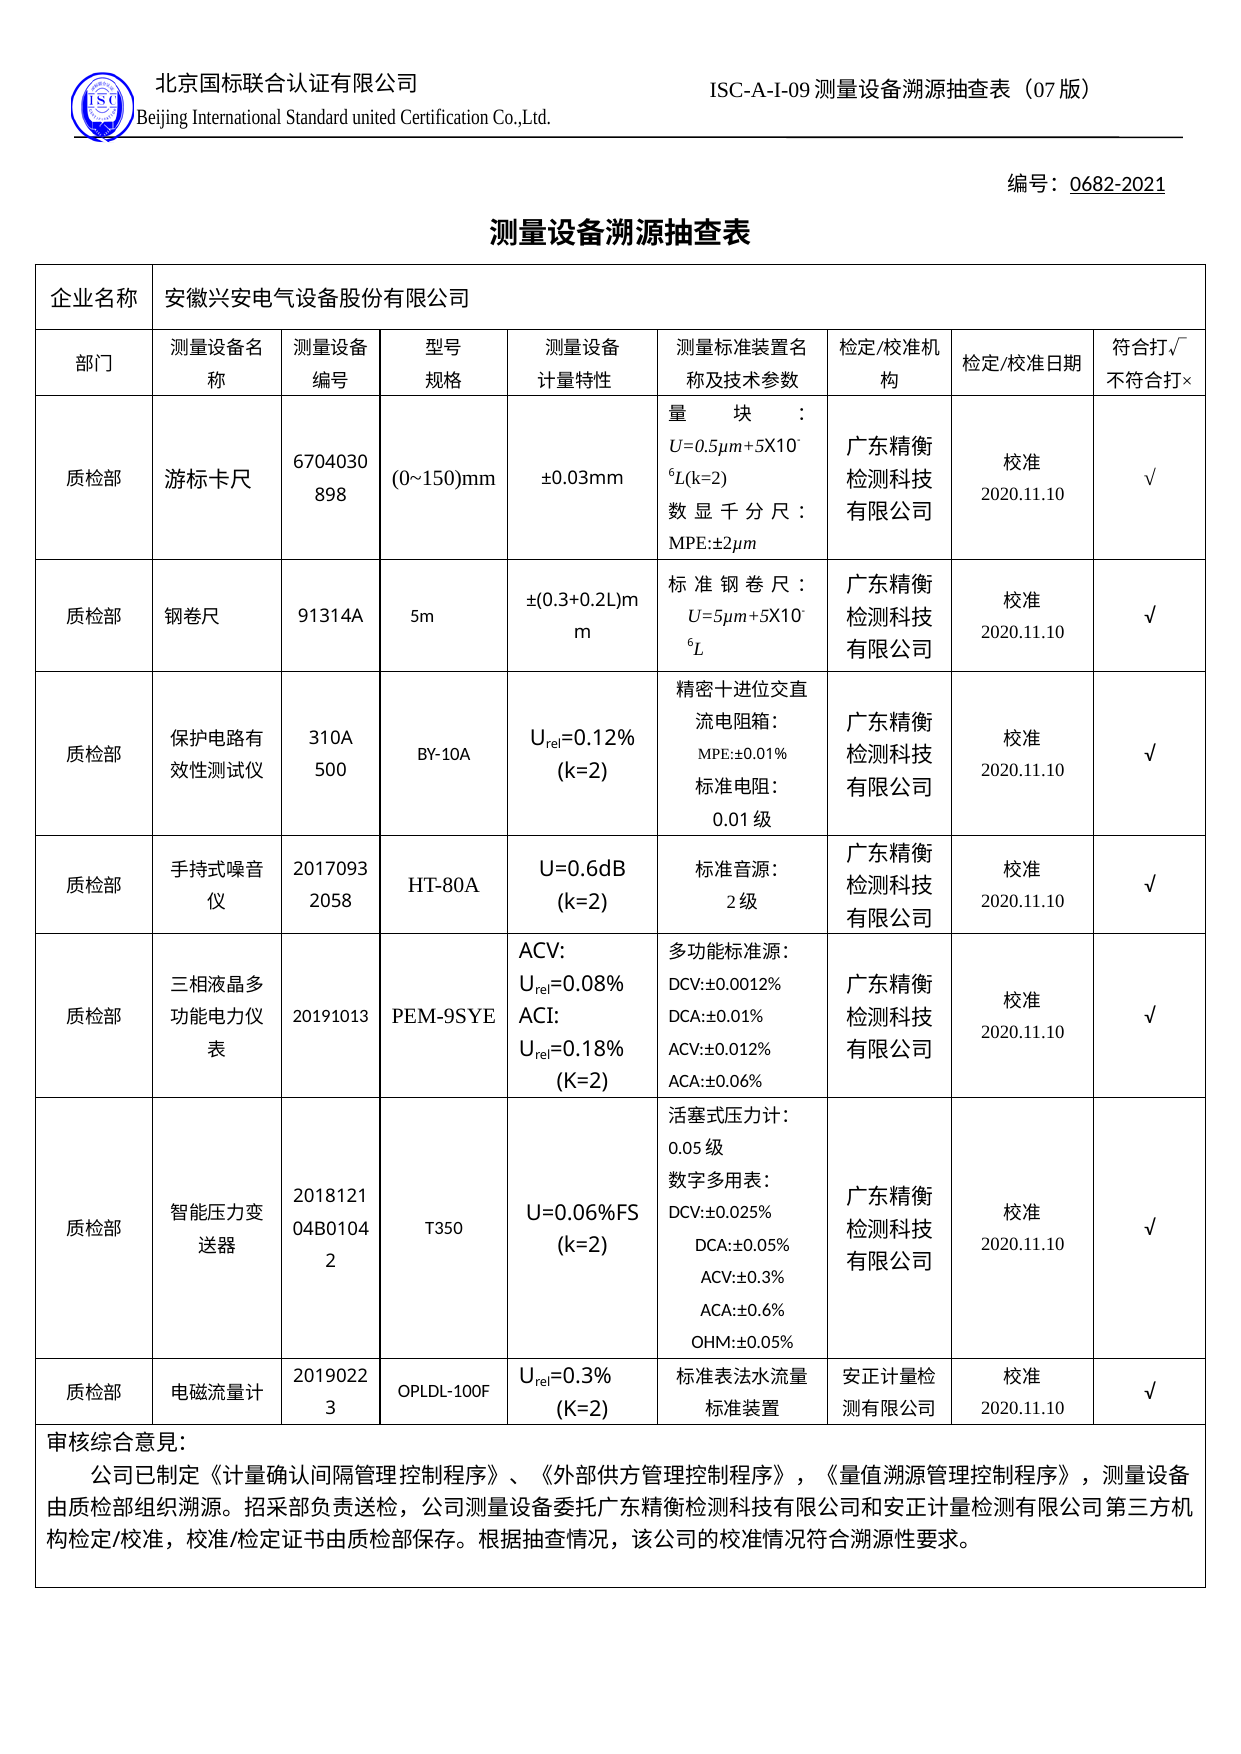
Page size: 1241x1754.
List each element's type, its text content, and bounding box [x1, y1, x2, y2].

table_cell 20170932058 [282, 836, 379, 933]
table_cell 电磁流量计 [153, 1359, 281, 1424]
picture [70, 72, 133, 141]
table_cell 多功能标准源：DCV:±0.0012% DCA:±0.01% ACV:±0.012% ACA:±0.06% [658, 934, 827, 1097]
table_header 安徽兴安电气设备股份有限公司 [153, 265, 1205, 329]
table_cell 校准2020.11.10 [952, 836, 1093, 933]
table_cell ±(0.3+0.2L)mm [508, 560, 657, 671]
table_cell 质检部 [36, 1359, 152, 1424]
table_cell 91314A [282, 560, 379, 671]
table_cell 型号 规格 [381, 330, 507, 395]
table_cell 校准2020.11.10 [952, 672, 1093, 834]
table_cell (0~150)mm [381, 396, 507, 559]
table_cell ACV: Urel=0.08% ACI: Urel=0.18% (K=2) [508, 934, 657, 1097]
table_cell 测量设备名称 [153, 330, 281, 395]
table_cell U=0.6dB (k=2) [508, 836, 657, 933]
table_cell 201812104B01042 [282, 1098, 379, 1358]
table_cell 广东精衡检测科技有限公司 [828, 836, 951, 933]
table_cell 活塞式压力计：0.05级 数字多用表：DCV:±0.025% DCA:±0.05% ACV:±0.3% ACA:±0.6% OHM:±0.05% [658, 1098, 827, 1358]
table_cell √ [1094, 396, 1205, 559]
table_cell 广东精衡检测科技有限公司 [828, 396, 951, 559]
table_cell 测量设备编号 [282, 330, 379, 395]
table_header 企业名称 [36, 265, 152, 329]
table_cell 20191013 [282, 934, 379, 1097]
table_cell 广东精衡检测科技有限公司 [828, 672, 951, 834]
table_cell 标准表法水流量标准装置 [658, 1359, 827, 1424]
table_cell 保护电路有效性测试仪 [153, 672, 281, 834]
table_cell 标准钢卷尺：U=5µm+5X10-6L [658, 560, 827, 671]
table_cell Urel=0.3% (K=2) [508, 1359, 657, 1424]
table_cell 测量设备 计量特性 [508, 330, 657, 395]
table_cell √ [1094, 672, 1205, 834]
table_cell 校准2020.11.10 [952, 1359, 1093, 1424]
table_cell T350 [381, 1098, 507, 1358]
table_cell ±0.03mm [508, 396, 657, 559]
table_cell 20190223 [282, 1359, 379, 1424]
table_cell 校准2020.11.10 [952, 560, 1093, 671]
table_cell 质检部 [36, 396, 152, 559]
table_cell 质检部 [36, 560, 152, 671]
table_cell 310A 500 [282, 672, 379, 834]
table_cell 标准音源： 2级 [658, 836, 827, 933]
table_cell 质检部 [36, 672, 152, 834]
table_cell 量块：U=0.5µm+5X10-6L(k=2) 数显千分尺：MPE:±2µm [658, 396, 827, 559]
table_cell 广东精衡检测科技有限公司 [828, 560, 951, 671]
table_cell 测量标准装置名称及技术参数 [658, 330, 827, 395]
table_cell 广东精衡检测科技有限公司 [828, 1098, 951, 1358]
table_cell OPLDL-100F [381, 1359, 507, 1424]
table_cell Urel=0.12% (k=2) [508, 672, 657, 834]
table_cell HT-80A [381, 836, 507, 933]
table_cell 钢卷尺 [153, 560, 281, 671]
table_cell 安正计量检测有限公司 [828, 1359, 951, 1424]
table_cell 6704030898 [282, 396, 379, 559]
table_cell 检定/校准日期 [952, 330, 1093, 395]
text 测量设备溯源抽查表 [75, 199, 1165, 264]
table_cell 三相液晶多功能电力仪表 [153, 934, 281, 1097]
table_cell 智能压力变送器 [153, 1098, 281, 1358]
table_cell √ [1094, 1098, 1205, 1358]
table_cell 质检部 [36, 836, 152, 933]
table_cell √ [1094, 1359, 1205, 1424]
table_cell 部门 [36, 330, 152, 395]
table_cell √ [1094, 560, 1205, 671]
table_cell 校准2020.11.10 [952, 396, 1093, 559]
text 编号：0682-2021 [75, 166, 1165, 199]
table_cell 检定/校准机构 [828, 330, 951, 395]
table_cell BY-10A [381, 672, 507, 834]
table_cell 校准2020.11.10 [952, 934, 1093, 1097]
table_cell √ [1094, 934, 1205, 1097]
table_cell √ [1094, 836, 1205, 933]
table_cell 游标卡尺 [153, 396, 281, 559]
table_cell U=0.06%FS (k=2) [508, 1098, 657, 1358]
table_cell 审核综合意見： 公司已制定《计量确认间隔管理控制程序》、《外部供方管理控制程序》，《量值溯源管理控制程序》，测量设备由质检部组织溯源。招采部负责送检，公司测量设备委托广东精衡检测科技有限公司和安正计量检测有限公司第三方机构检定/校准，校准/检定证书由质检部保存。根据抽查情况，该公司的校准情况符合溯源性要求。 [36, 1425, 1205, 1587]
table_cell 5m [381, 560, 507, 671]
table_cell 符合打√ 不符合打× [1094, 330, 1205, 395]
table_cell 手持式噪音仪 [153, 836, 281, 933]
table_cell PEM-9SYE [381, 934, 507, 1097]
table_cell 质检部 [36, 1098, 152, 1358]
table_cell 广东精衡检测科技有限公司 [828, 934, 951, 1097]
table_cell 校准2020.11.10 [952, 1098, 1093, 1358]
table_cell 质检部 [36, 934, 152, 1097]
table_cell 精密十进位交直流电阻箱： MPE:±0.01% 标准电阻： 0.01级 [658, 672, 827, 834]
